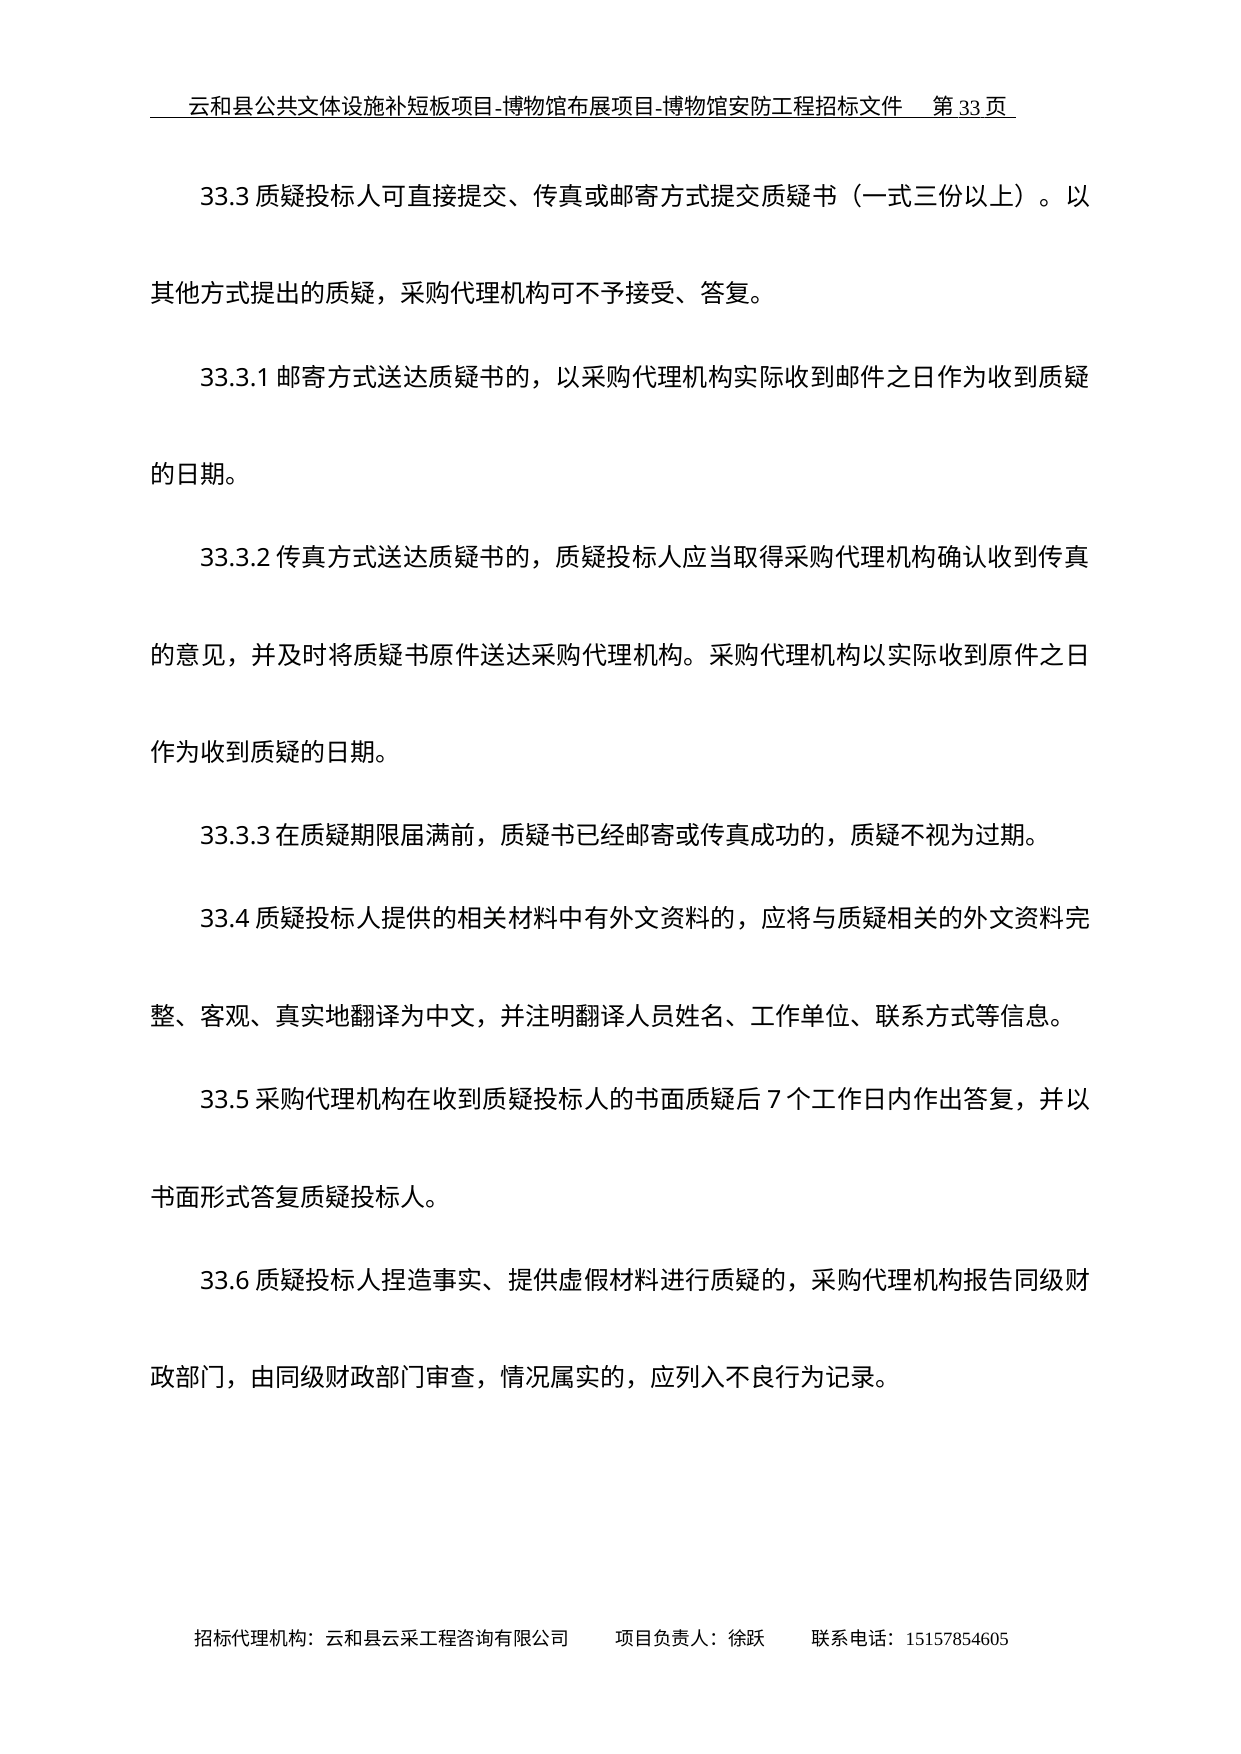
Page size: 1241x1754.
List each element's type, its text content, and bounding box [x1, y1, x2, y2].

text 33.6质疑投标人捏造事实、提供虚假材料进行质疑的，采购代理机构报告同级财政部门，由同级财政部门审查，情况属实的，应列入不良行为记录。 [150, 1246, 1090, 1408]
text 33.5采购代理机构在收到质疑投标人的书面质疑后7个工作日内作出答复，并以书面形式答复质疑投标人。 [150, 1065, 1090, 1228]
text 33.3质疑投标人可直接提交、传真或邮寄方式提交质疑书（一式三份以上）。以其他方式提出的质疑，采购代理机构可不予接受、答复。 [150, 162, 1090, 324]
text 33.4质疑投标人提供的相关材料中有外文资料的，应将与质疑相关的外文资料完整、客观、真实地翻译为中文，并注明翻译人员姓名、工作单位、联系方式等信息。 [150, 884, 1090, 1047]
text 33.3.2传真方式送达质疑书的，质疑投标人应当取得采购代理机构确认收到传真的意见，并及时将质疑书原件送达采购代理机构。采购代理机构以实际收到原件之日作为收到质疑的日期。 [150, 523, 1090, 783]
text 33.3.1邮寄方式送达质疑书的，以采购代理机构实际收到邮件之日作为收到质疑的日期。 [150, 343, 1090, 505]
text 33.3.3在质疑期限届满前，质疑书已经邮寄或传真成功的，质疑不视为过期。 [150, 801, 1090, 866]
